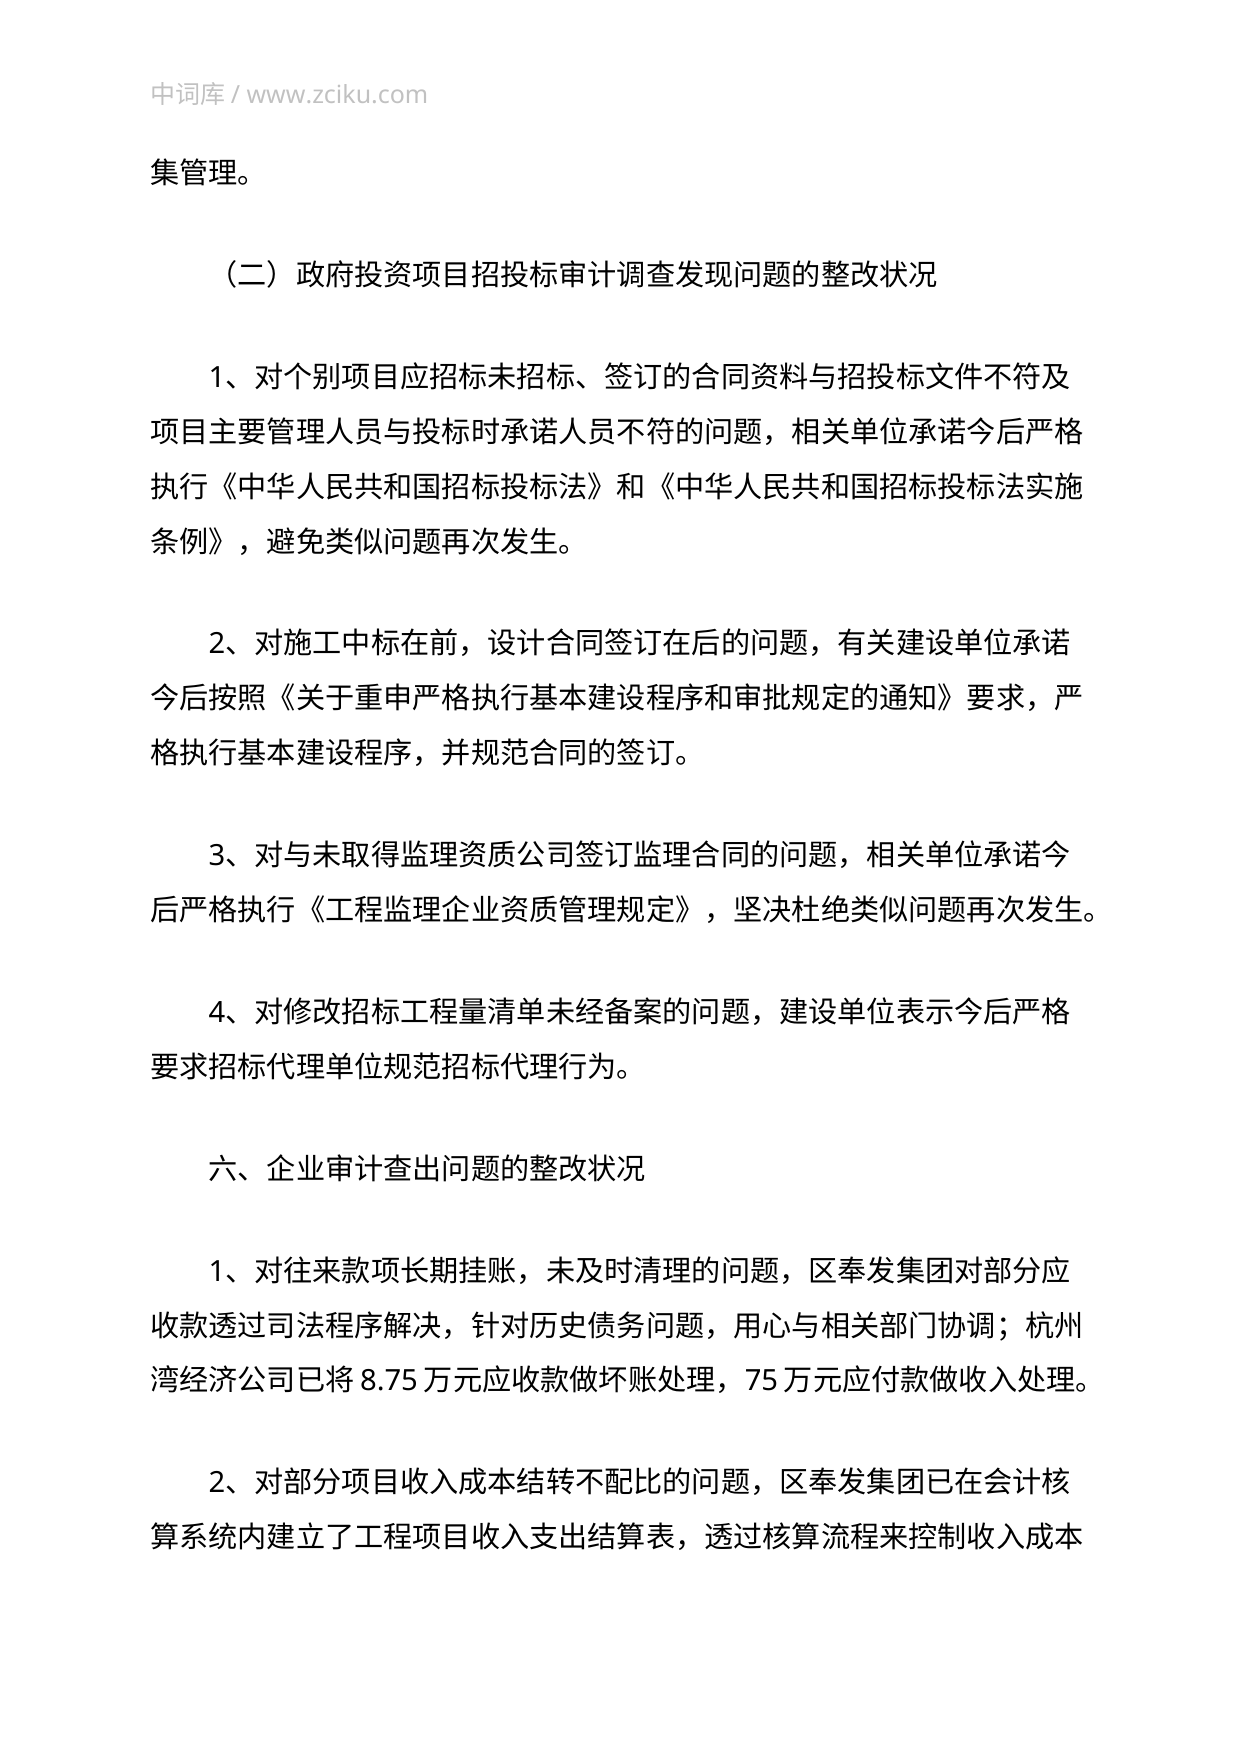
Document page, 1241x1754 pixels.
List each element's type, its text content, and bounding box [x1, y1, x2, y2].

text 六、企业审计查出问题的整改状况 [150, 1145, 1090, 1188]
text 1、对个别项目应招标未招标、签订的合同资料与招投标文件不符及项目主要管理人员与投标时承诺人员不符的问题，相关单位承诺今后严格执行《中华人民共和国招标投标法》和《中华人民共和国招标投标法实施条例》，避免类似问题再次发生。 [150, 353, 1090, 561]
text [150, 150, 1090, 192]
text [150, 1459, 1090, 1556]
text 4、对修改招标工程量清单未经备案的问题，建设单位表示今后严格要求招标代理单位规范招标代理行为。 [150, 988, 1090, 1086]
text 2、对施工中标在前，设计合同签订在后的问题，有关建设单位承诺今后按照《关于重申严格执行基本建设程序和审批规定的通知》要求，严格执行基本建设程序，并规范合同的签订。 [150, 620, 1090, 772]
text 3、对与未取得监理资质公司签订监理合同的问题，相关单位承诺今后严格执行《工程监理企业资质管理规定》，坚决杜绝类似问题再次发生。 [150, 832, 1090, 929]
text 1、对往来款项长期挂账，未及时清理的问题，区奉发集团对部分应收款透过司法程序解决，针对历史债务问题，用心与相关部门协调；杭州湾经济公司已将8.75万元应收款做坏账处理，75万元应付款做收入处理。 [150, 1247, 1090, 1399]
text （二）政府投资项目招投标审计调查发现问题的整改状况 [150, 252, 1090, 294]
